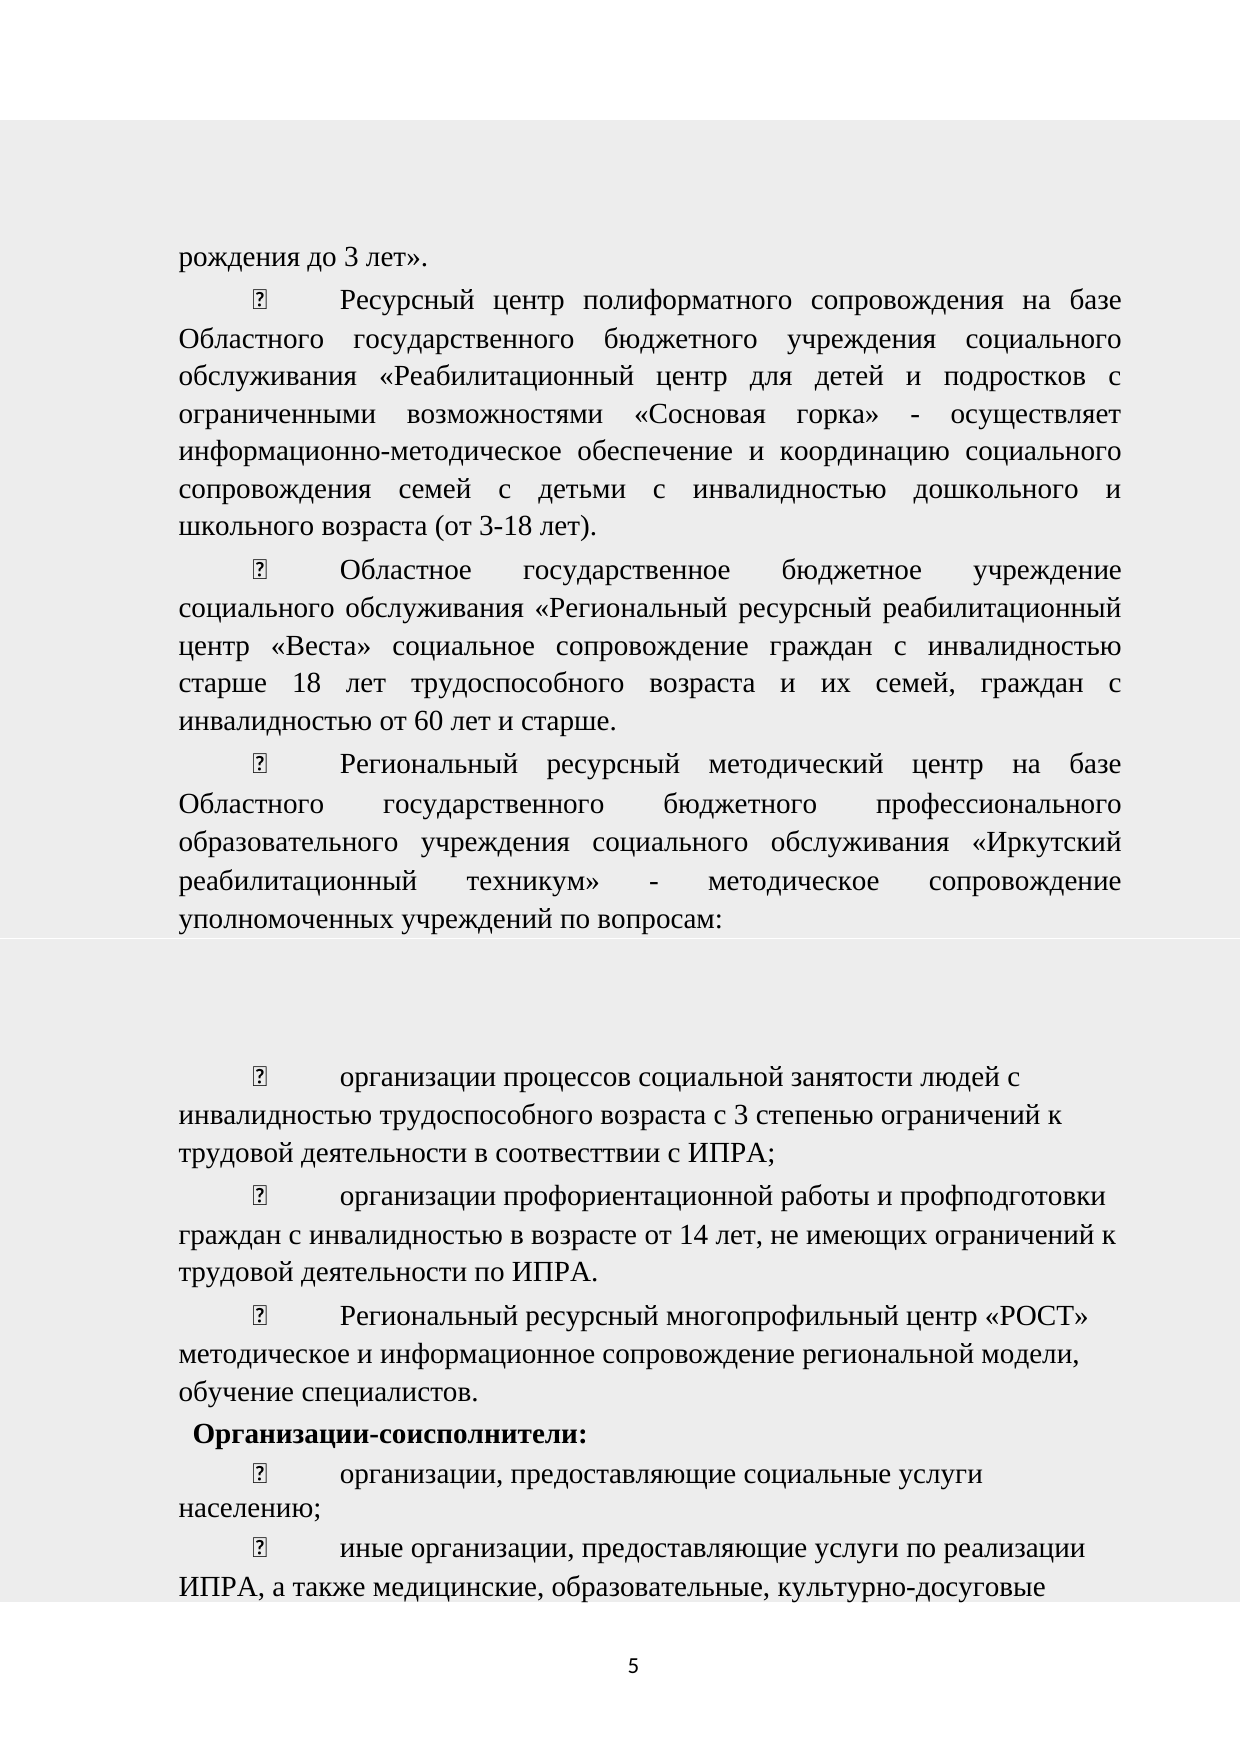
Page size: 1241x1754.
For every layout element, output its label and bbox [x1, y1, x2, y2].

table_cell [0, 120, 1240, 938]
table_cell [0, 939, 1240, 1602]
